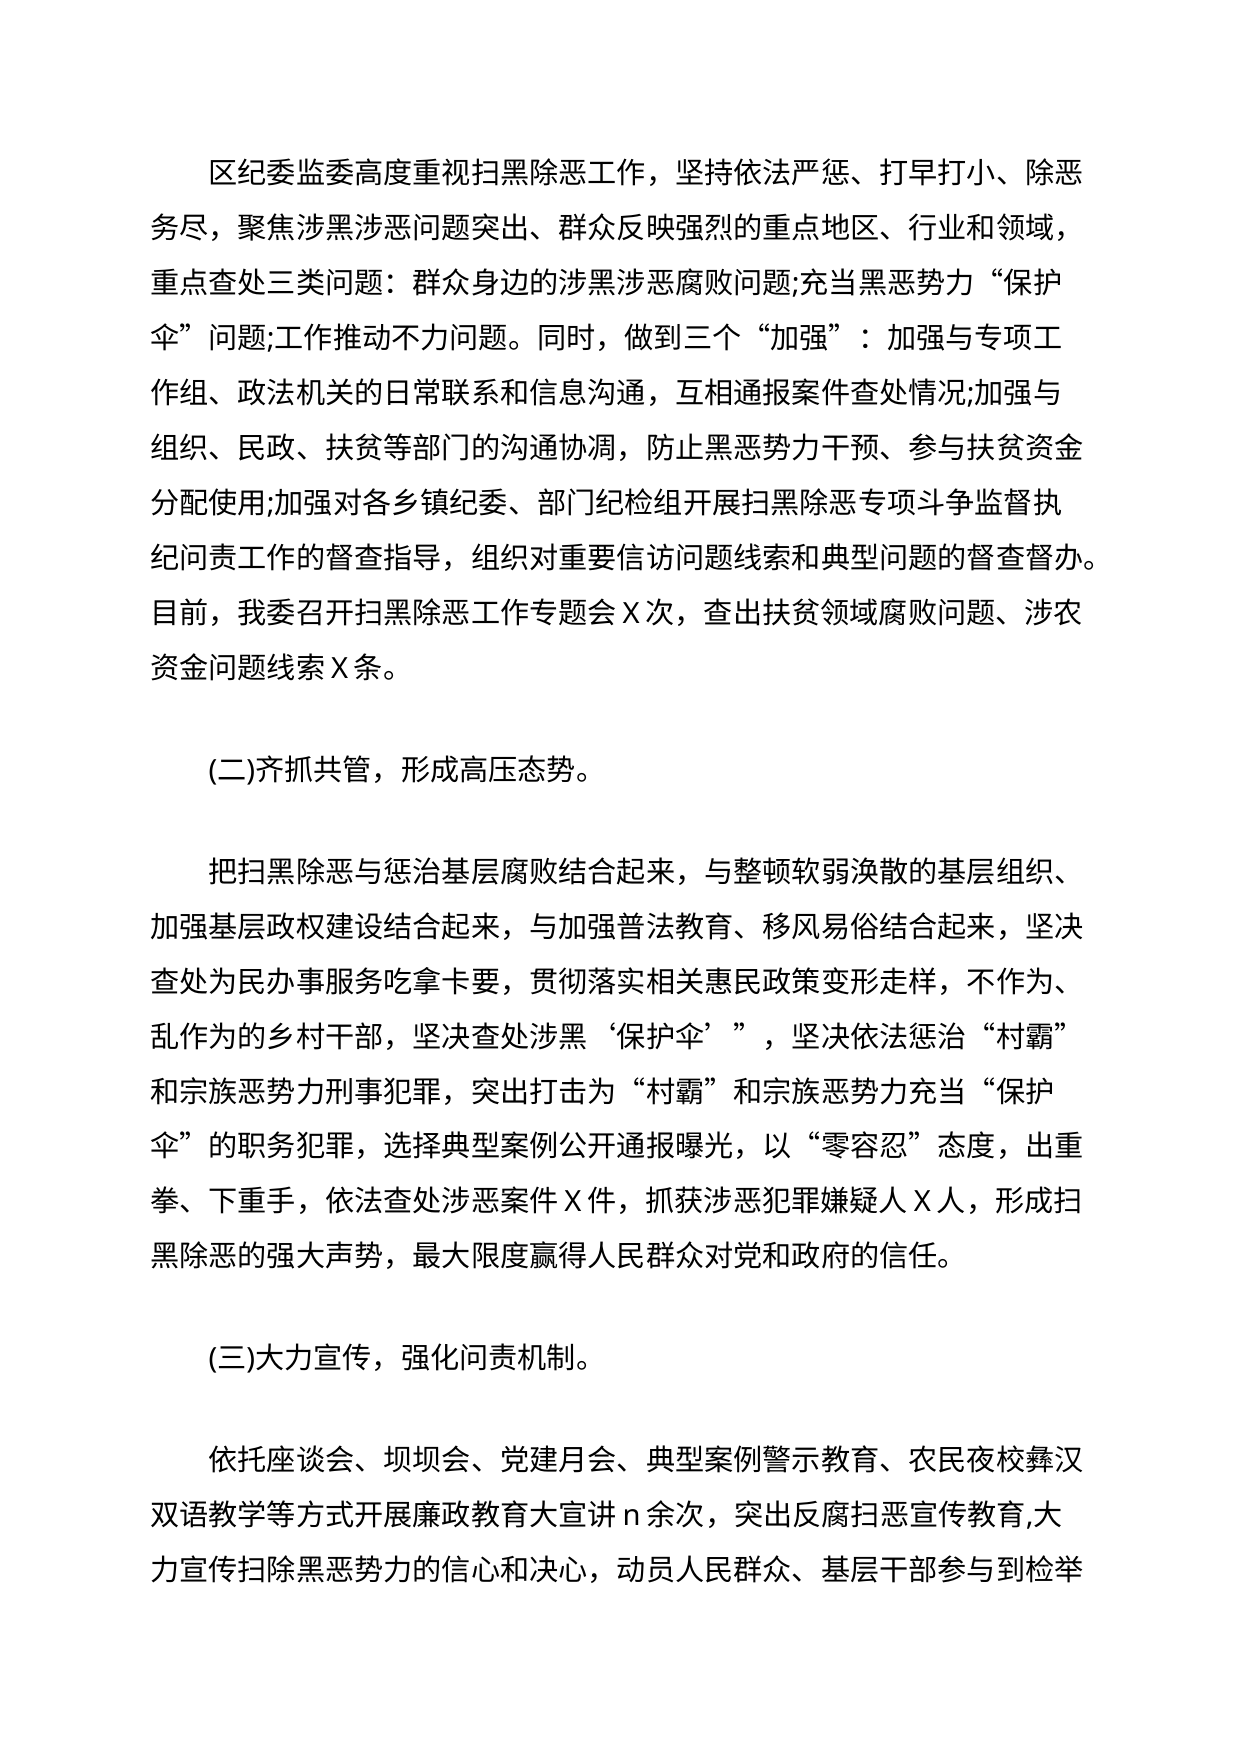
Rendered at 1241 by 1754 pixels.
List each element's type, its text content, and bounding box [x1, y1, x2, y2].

text 把扫黑除恶与惩治基层腐败结合起来，与整顿软弱涣散的基层组织、加强基层政权建设结合起来，与加强普法教育、移风易俗结合起来，坚决查处为民办事服务吃拿卡要，贯彻落实相关惠民政策变形走样，不作为、乱作为的乡村干部，坚决查处涉黑‘保护伞’”，坚决依法惩治“村霸”和宗族恶势力刑事犯罪，突出打击为“村霸”和宗族恶势力充当“保护伞”的职务犯罪，选择典型案例公开通报曝光，以“零容忍”态度，出重拳、下重手，依法查处涉恶案件X件，抓获涉恶犯罪嫌疑人X人，形成扫黑除恶的强大声势，最大限度赢得人民群众对党和政府的信任。 [150, 848, 1090, 1275]
text (三)大力宣传，强化问责机制。 [150, 1335, 1090, 1377]
text (二)齐抓共管，形成高压态势。 [150, 747, 1090, 789]
text 区纪委监委高度重视扫黑除恶工作，坚持依法严惩、打早打小、除恶务尽，聚焦涉黑涉恶问题突出、群众反映强烈的重点地区、行业和领域，重点查处三类问题：群众身边的涉黑涉恶腐败问题;充当黑恶势力“保护伞”问题;工作推动不力问题。同时，做到三个“加强”：加强与专项工作组、政法机关的日常联系和信息沟通，互相通报案件查处情况;加强与组织、民政、扶贫等部门的沟通协凋，防止黑恶势力干预、参与扶贫资金分配使用;加强对各乡镇纪委、部门纪检组开展扫黑除恶专项斗争监督执纪问责工作的督查指导，组织对重要信访问题线索和典型问题的督查督办。目前，我委召开扫黑除恶工作专题会X次，查出扶贫领域腐败问题、涉农资金问题线索X条。 [150, 150, 1090, 687]
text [150, 1437, 1090, 1589]
